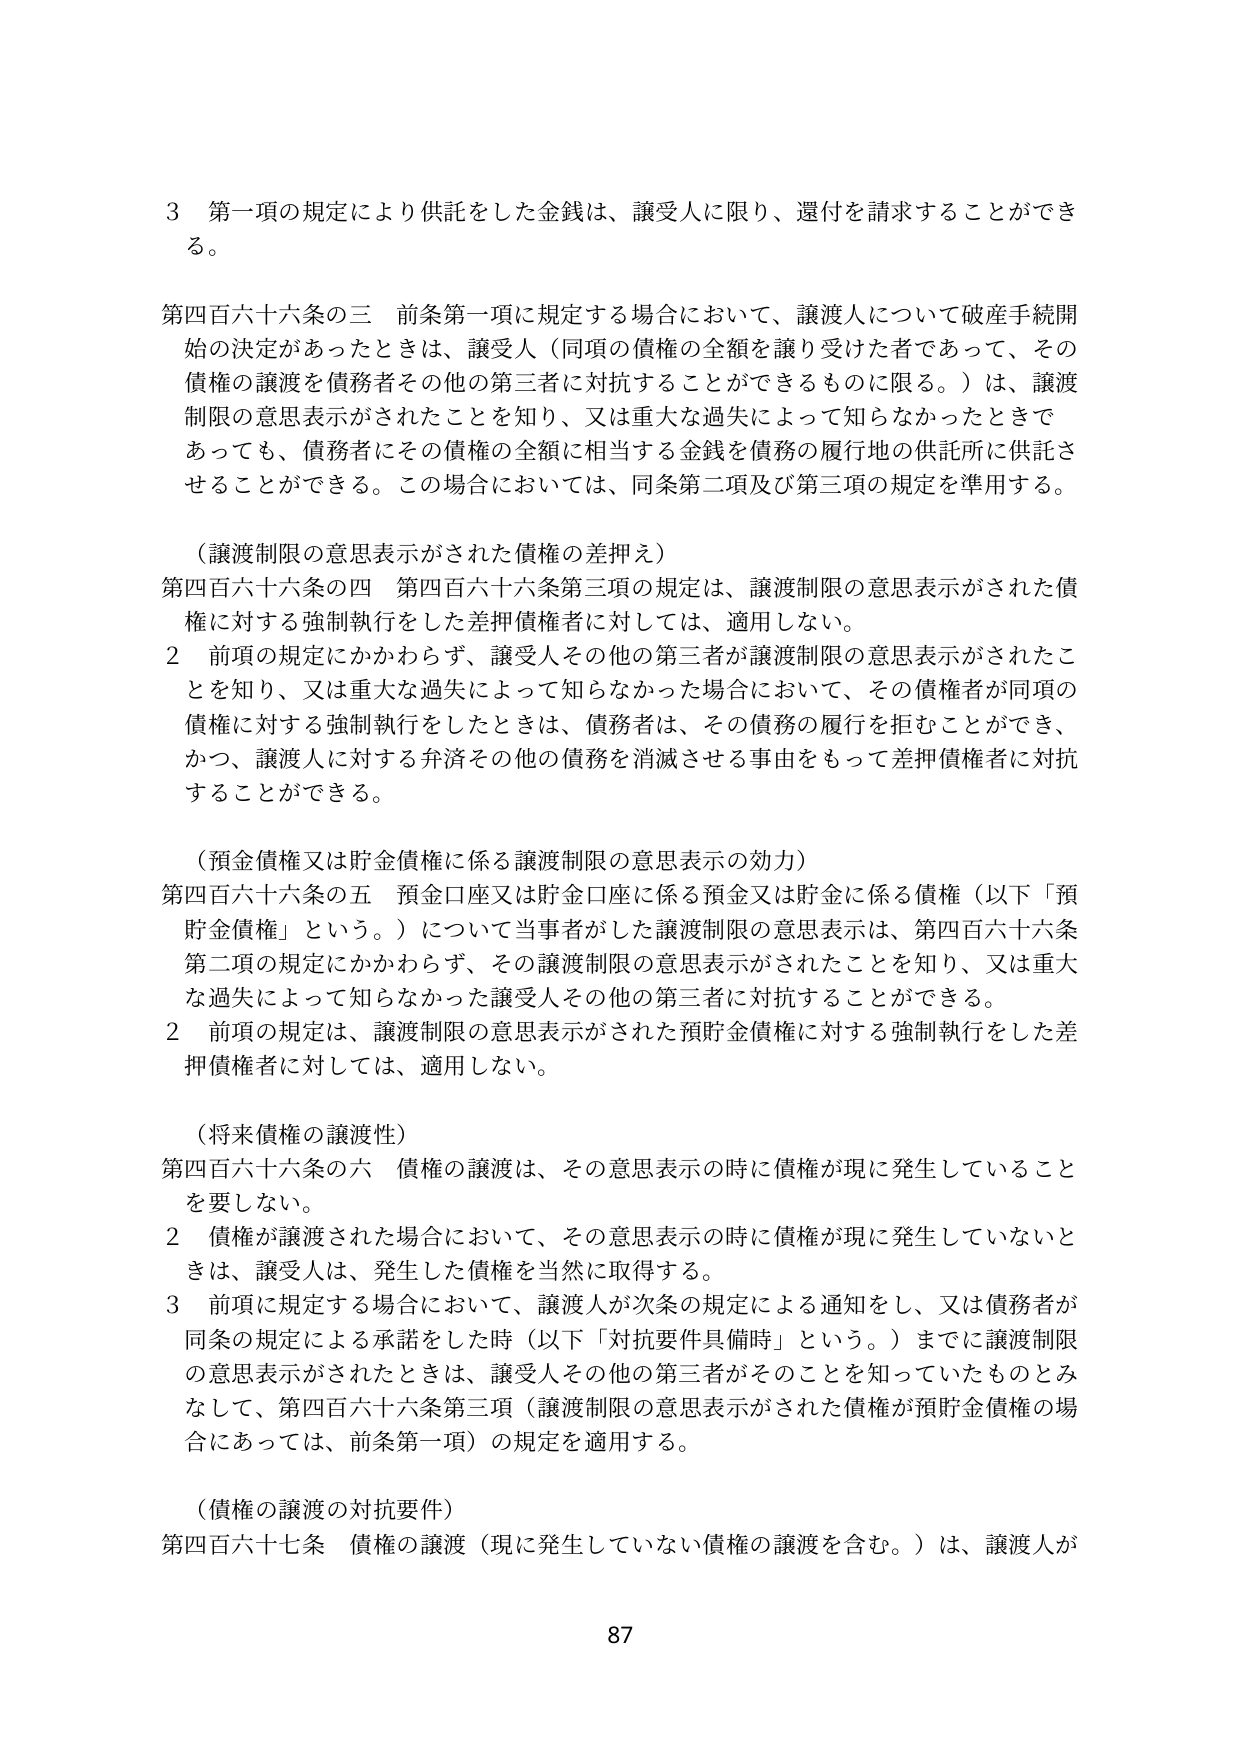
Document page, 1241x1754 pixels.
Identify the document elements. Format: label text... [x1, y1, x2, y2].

text （債権の譲渡の対抗要件） [184, 1492, 1079, 1526]
text ２ 債権が譲渡された場合において、その意思表示の時に債権が現に発生していないときは、譲受人は、発生した債権を当然に取得する。 [161, 1219, 1079, 1287]
text （預金債権又は貯金債権に係る譲渡制限の意思表示の効力） [184, 843, 1079, 877]
text 第四百六十六条の五 預金口座又は貯金口座に係る預金又は貯金に係る債権（以下「預貯金債権」という。）について当事者がした譲渡制限の意思表示は、第四百六十六条第二項の規定にかかわらず、その譲渡制限の意思表示がされたことを知り、又は重大な過失によって知らなかった譲受人その他の第三者に対抗することができる。 [161, 877, 1079, 1014]
text ２ 前項の規定にかかわらず、譲受人その他の第三者が譲渡制限の意思表示がされたことを知り、又は重大な過失によって知らなかった場合において、その債権者が同項の債権に対する強制執行をしたときは、債務者は、その債務の履行を拒むことができ、かつ、譲渡人に対する弁済その他の債務を消滅させる事由をもって差押債権者に対抗することができる。 [161, 638, 1079, 809]
text ２ 前項の規定は、譲渡制限の意思表示がされた預貯金債権に対する強制執行をした差押債権者に対しては、適用しない。 [161, 1014, 1079, 1082]
text 第四百六十六条の六 債権の譲渡は、その意思表示の時に債権が現に発生していることを要しない。 [161, 1150, 1079, 1219]
text （将来債権の譲渡性） [184, 1116, 1079, 1150]
text 第四百六十六条の三 前条第一項に規定する場合において、譲渡人について破産手続開始の決定があったときは、譲受人（同項の債権の全額を譲り受けた者であって、その債権の譲渡を債務者その他の第三者に対抗することができるものに限る。）は、譲渡制限の意思表示がされたことを知り、又は重大な過失によって知らなかったときであっても、債務者にその債権の全額に相当する金銭を債務の履行地の供託所に供託させることができる。この場合においては、同条第二項及び第三項の規定を準用する。 [161, 296, 1079, 501]
text 第四百六十六条の四 第四百六十六条第三項の規定は、譲渡制限の意思表示がされた債権に対する強制執行をした差押債権者に対しては、適用しない。 [161, 569, 1079, 638]
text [161, 1526, 1079, 1560]
text （譲渡制限の意思表示がされた債権の差押え） [184, 535, 1079, 569]
text ３ 第一項の規定により供託をした金銭は、譲受人に限り、還付を請求することができる。 [161, 194, 1079, 262]
text ３ 前項に規定する場合において、譲渡人が次条の規定による通知をし、又は債務者が同条の規定による承諾をした時（以下「対抗要件具備時」という。）までに譲渡制限の意思表示がされたときは、譲受人その他の第三者がそのことを知っていたものとみなして、第四百六十六条第三項（譲渡制限の意思表示がされた債権が預貯金債権の場合にあっては、前条第一項）の規定を適用する。 [161, 1287, 1079, 1458]
